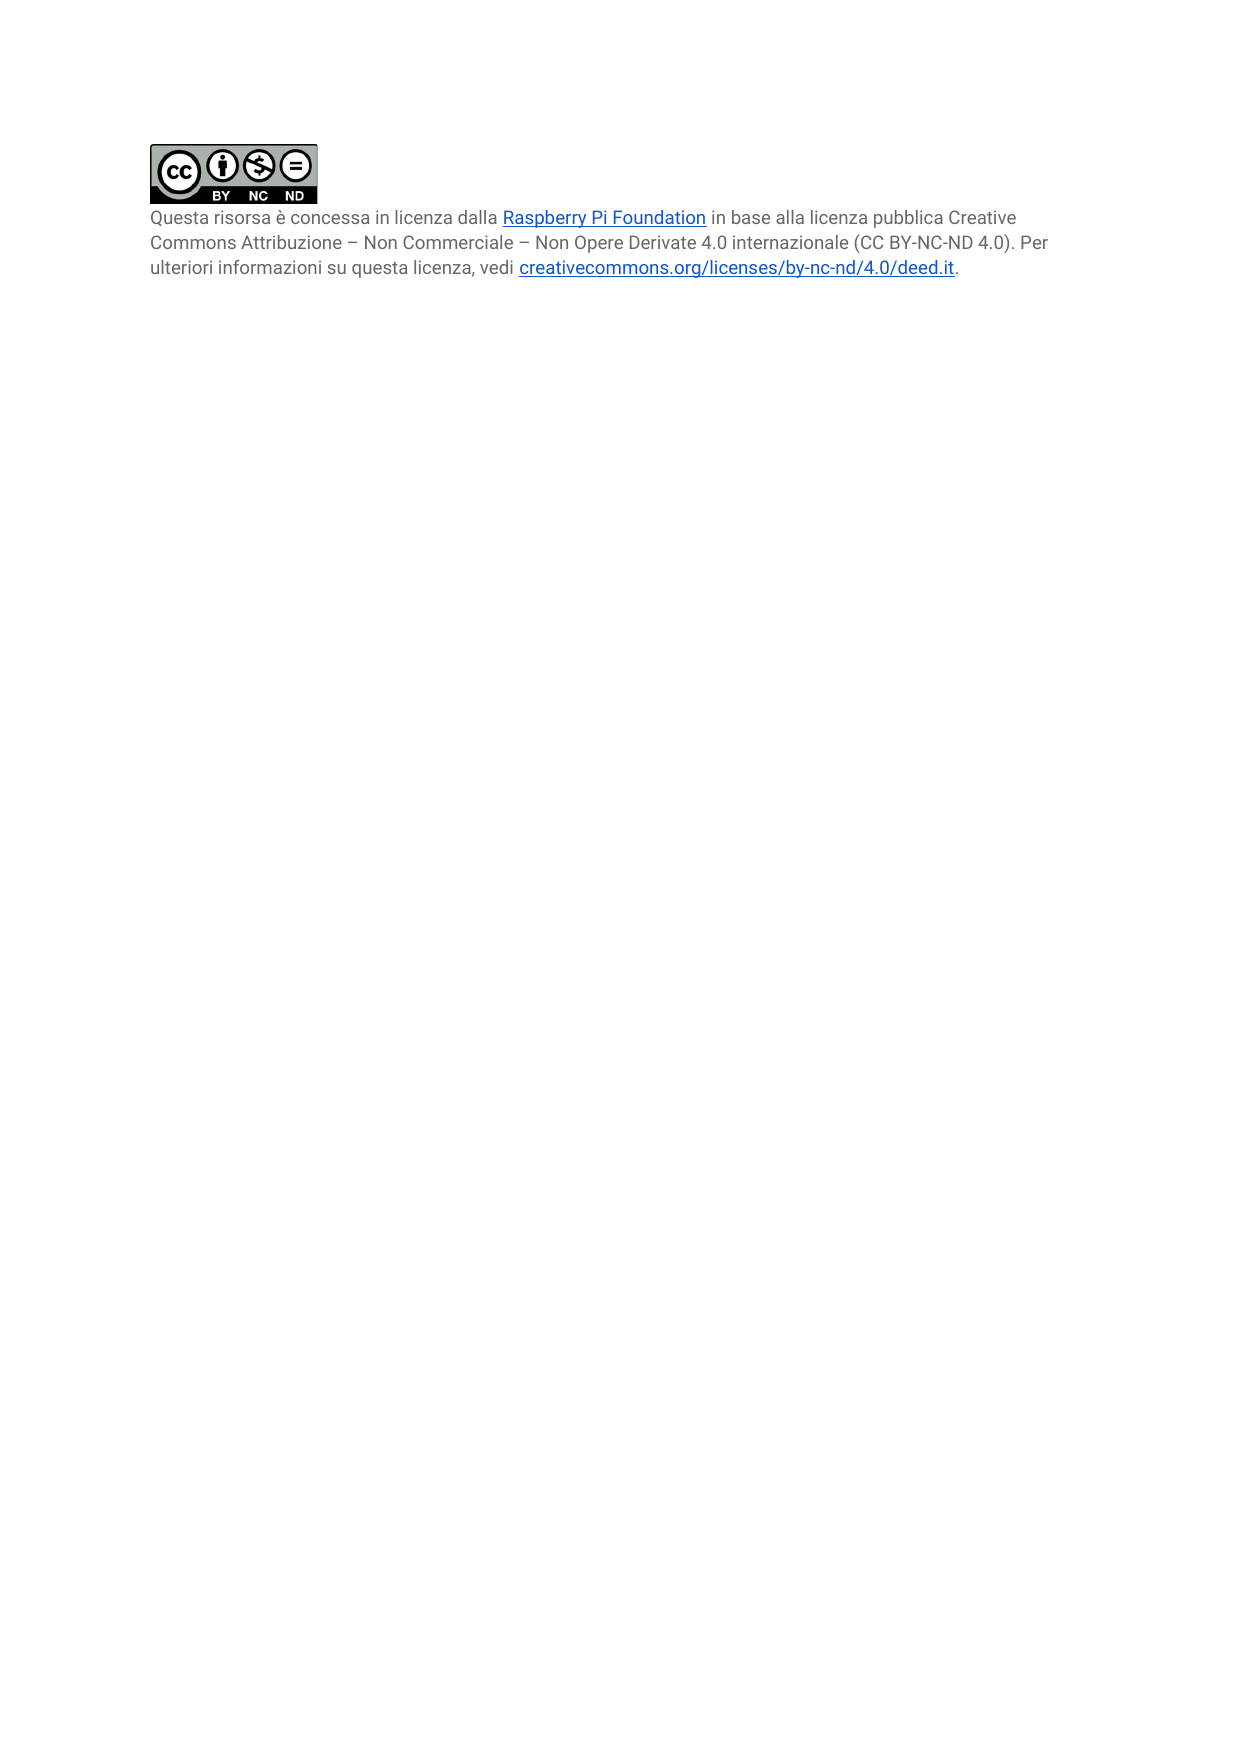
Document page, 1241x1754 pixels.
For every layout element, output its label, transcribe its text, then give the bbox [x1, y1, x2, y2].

text Questa risorsa è concessa in licenza dalla Raspberry Pi Foundation in base alla licenza pubblica Creative Commons Attribuzione – Non Commerciale – Non Opere Derivate 4.0 internazionale (CC BY-NC-ND 4.0). Per ulteriori informazioni su questa licenza, vedi creativecommons.org/licenses/by-nc-nd/4.0/deed.it. [150, 207, 1090, 279]
picture [150, 144, 318, 204]
